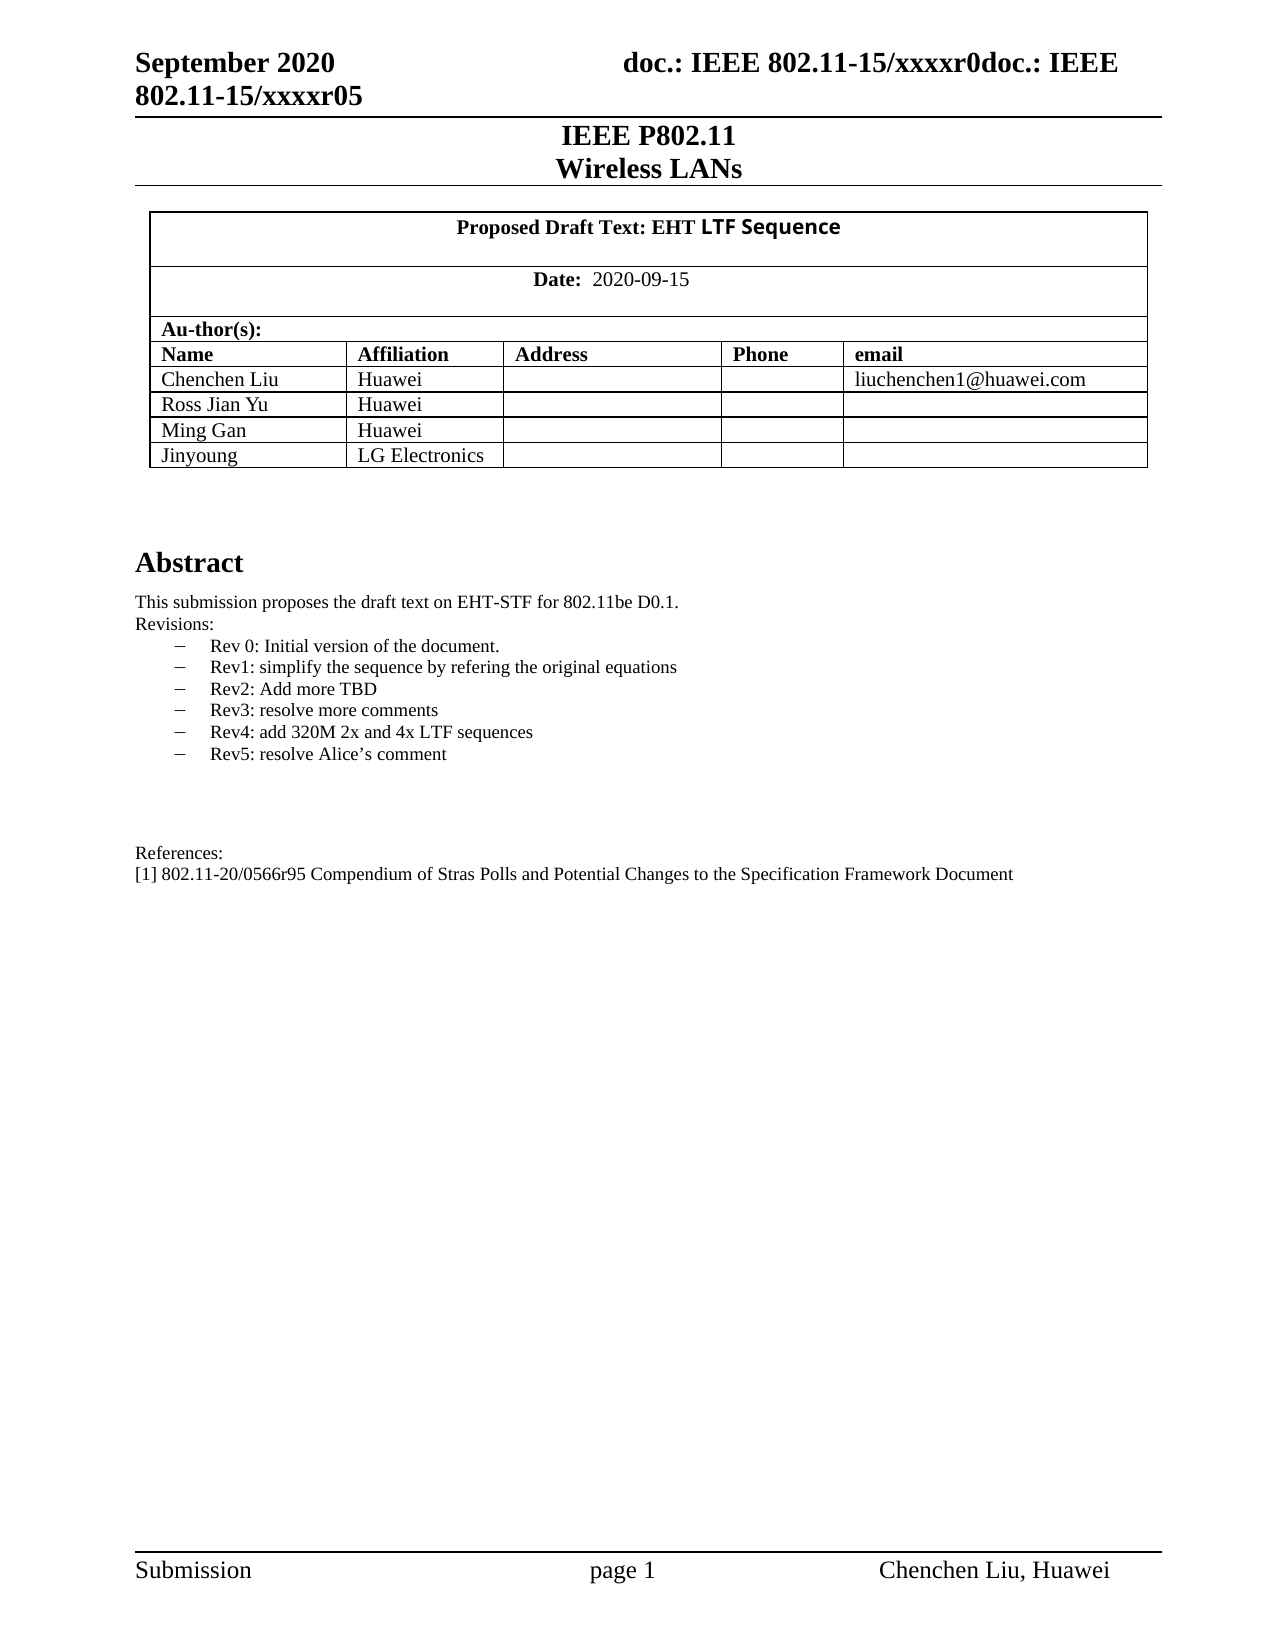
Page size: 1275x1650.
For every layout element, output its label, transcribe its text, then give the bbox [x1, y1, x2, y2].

table_cell [722, 443, 843, 467]
text [1] 802.11-20/0566r95 Compendium of Stras Polls and Potential Changes to the Specification Framework Document [135, 863, 1162, 885]
table_cell [844, 393, 1147, 416]
table_cell Affiliation [347, 342, 503, 366]
table_cell Huawei [347, 393, 503, 416]
table_cell Ming Gan [151, 418, 346, 442]
table_header Proposed Draft Text: EHT LTF Sequence [151, 213, 1147, 266]
table_cell [504, 418, 721, 442]
table_cell [722, 393, 843, 416]
table_cell email [844, 342, 1147, 366]
table_cell Huawei [347, 367, 503, 391]
text References: [135, 842, 1162, 863]
table_cell [722, 367, 843, 391]
table_cell Au-thor(s): [151, 317, 1147, 341]
table_cell Chenchen Liu [151, 367, 346, 391]
table_cell Jinyoung [151, 443, 346, 467]
list Rev4: add 320M 2x and 4x LTF sequences [172, 721, 1162, 742]
table_cell [844, 443, 1147, 467]
table_cell [844, 418, 1147, 442]
table_cell Ross Jian Yu [151, 393, 346, 416]
table_cell [504, 443, 721, 467]
list Rev2: Add more TBD [172, 678, 1162, 699]
list Rev3: resolve more comments [172, 699, 1162, 721]
text IEEE P802.11 Wireless LANs [135, 118, 1162, 185]
text Revisions: [135, 613, 1162, 634]
list Rev1: simplify the sequence by refering the original equations [172, 656, 1162, 678]
text Abstract [135, 545, 1162, 579]
table_cell [722, 418, 843, 442]
table_cell Name [151, 342, 346, 366]
text This submission proposes the draft text on EHT-STF for 802.11be D0.1. [135, 591, 1162, 613]
table_cell liuchenchen1@huawei.com [844, 367, 1147, 391]
table_cell Address [504, 342, 721, 366]
list Rev 0: Initial version of the document. [172, 634, 1162, 656]
table_cell Huawei [347, 418, 503, 442]
table_cell LG Electronics [347, 443, 503, 467]
table_cell Date: 2020-09-15 [151, 267, 1147, 316]
table_cell Phone [722, 342, 843, 366]
table_cell [504, 393, 721, 416]
table_cell [504, 367, 721, 391]
list Rev5: resolve Alice’s comment [172, 742, 1162, 764]
